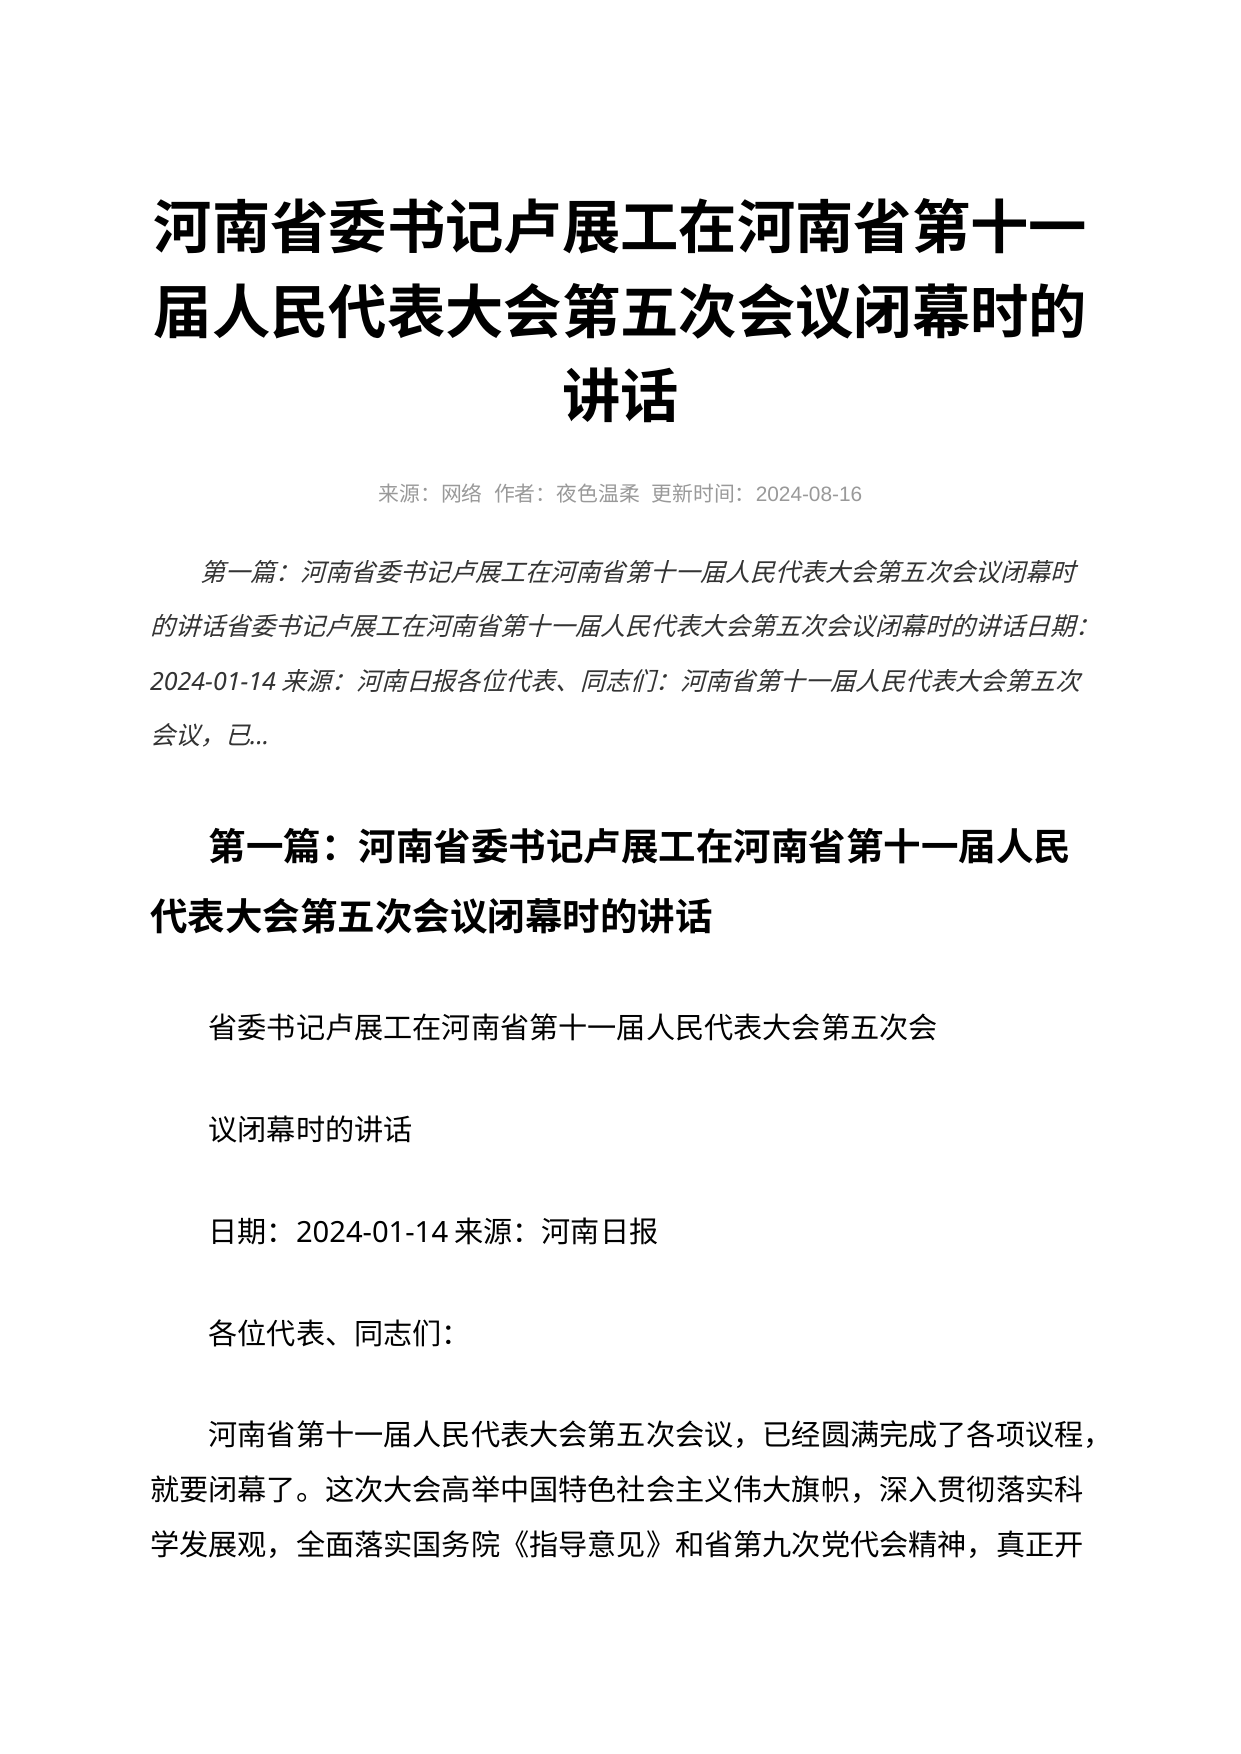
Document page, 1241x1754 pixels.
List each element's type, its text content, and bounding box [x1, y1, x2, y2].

text 来源：网络 作者：夜色温柔 更新时间：2024-08-16 [150, 482, 1090, 506]
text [150, 1412, 1090, 1564]
text 议闭幕时的讲话 [150, 1106, 1090, 1149]
text 省委书记卢展工在河南省第十一届人民代表大会第五次会 [150, 1005, 1090, 1047]
subtitle 河南省委书记卢展工在河南省第十一届人民代表大会第五次会议闭幕时的讲话 [150, 181, 1090, 435]
text 日期：2024-01-14来源：河南日报 [150, 1208, 1090, 1251]
text 第一篇：河南省委书记卢展工在河南省第十一届人民代表大会第五次会议闭幕时的讲话省委书记卢展工在河南省第十一届人民代表大会第五次会议闭幕时的讲话日期：2024-01-14来源：河南日报各位代表、同志们：河南省第十一届人民代表大会第五次会议，已... [150, 552, 1090, 752]
text 第一篇：河南省委书记卢展工在河南省第十一届人民代表大会第五次会议闭幕时的讲话 [150, 817, 1090, 942]
text 各位代表、同志们： [150, 1310, 1090, 1352]
